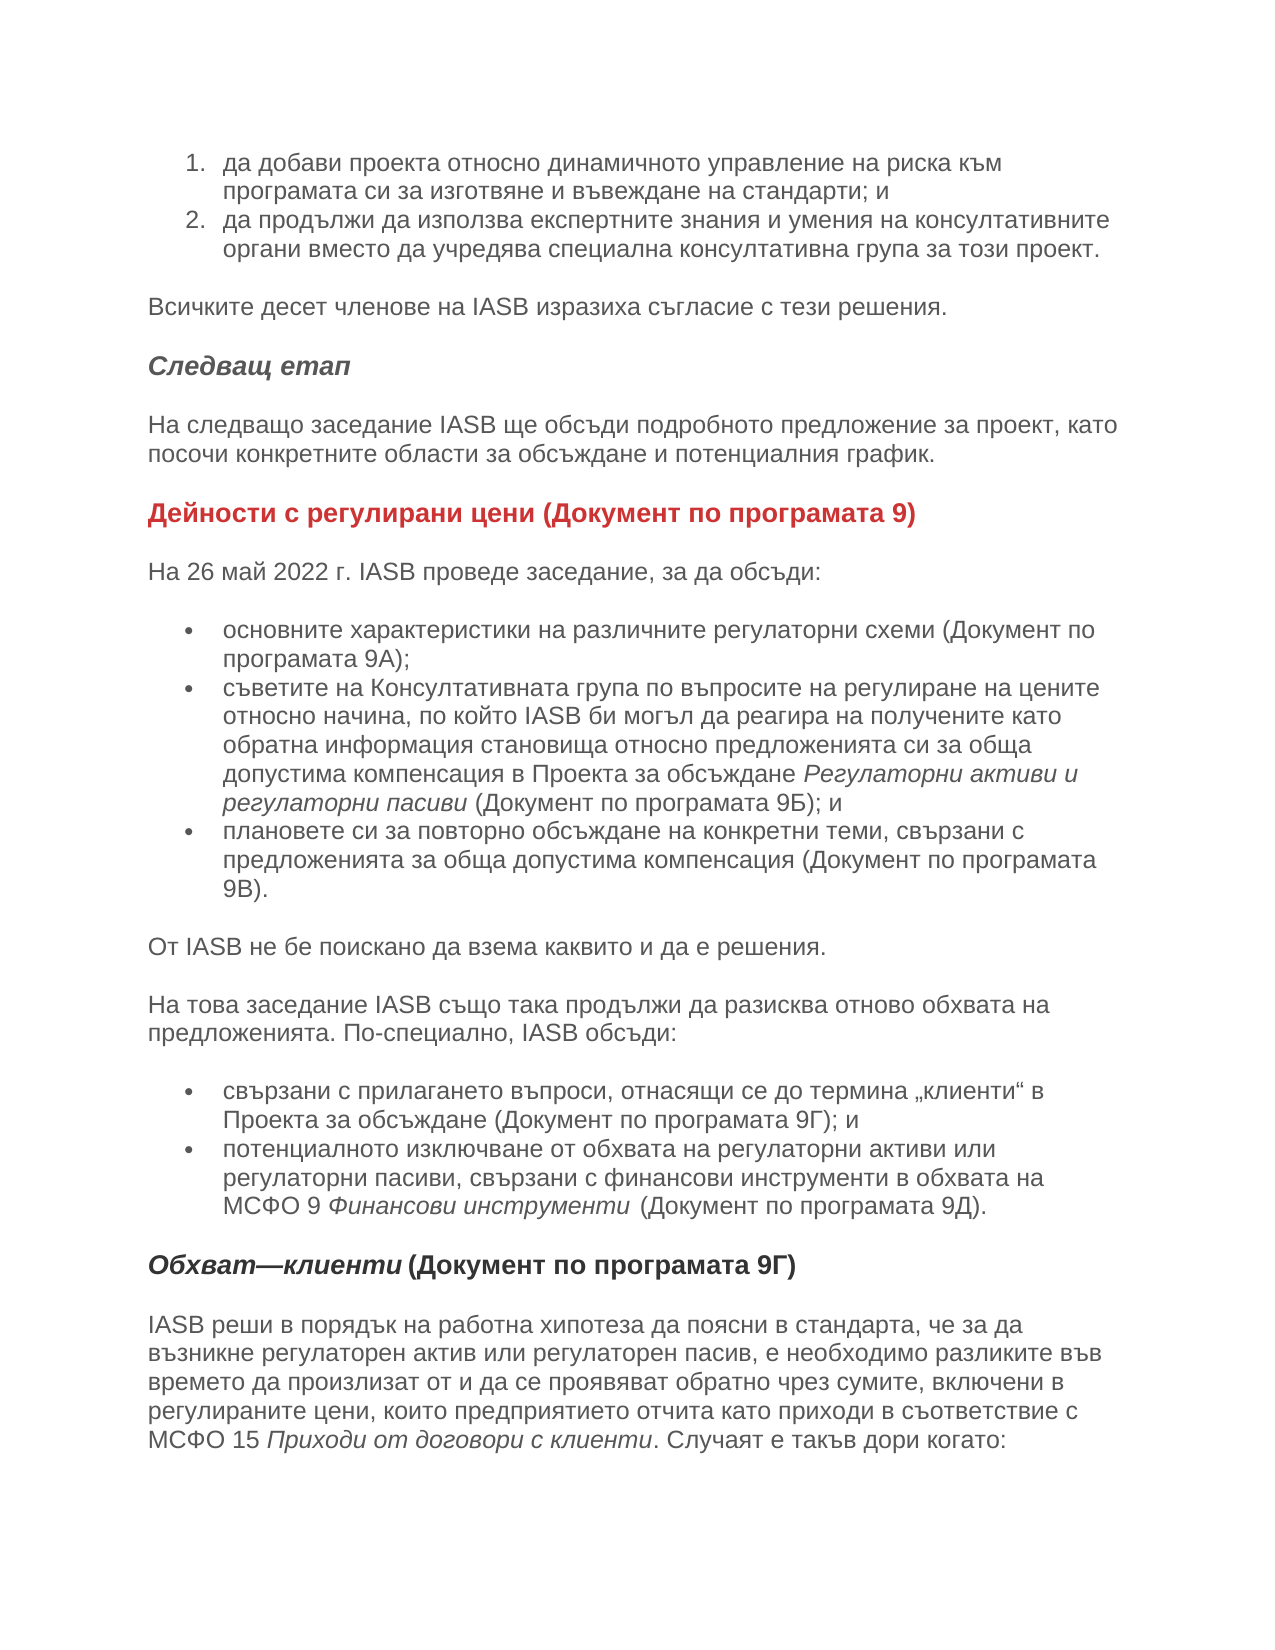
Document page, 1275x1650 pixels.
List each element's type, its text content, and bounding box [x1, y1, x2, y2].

text От IASB не бе поискано да взема каквито и да е решения. [148, 932, 1127, 961]
text IASB реши в порядък на работна хипотеза да поясни в стандарта, че за да възникне регулаторен актив или регулаторен пасив, е необходимо разликите във времето да произлизат от и да се проявяват обратно чрез сумите, включени в регулираните цени, които предприятието отчита като приходи в съответствие с МСФО 15 Приходи от договори с клиенти. Случаят е такъв дори когато: [148, 1310, 1127, 1453]
list съветите на Консултативната група по въпросите на регулиране на цените относно начина, по който IASB би могъл да реагира на получените като обратна информация становища относно предложенията си за обща допустима компенсация в Проекта за обсъждане Регулаторни активи и регулаторни пасиви (Документ по програмата 9Б); и [185, 673, 1127, 816]
text На това заседание IASB също така продължи да разисква отново обхвата на предложенията. По-специално, IASB обсъди: [148, 990, 1127, 1047]
text Следващ етап [148, 350, 1127, 381]
text На следващо заседание IASB ще обсъди подробното предложение за проект, като посочи конкретните области за обсъждане и потенциалния график. [148, 410, 1127, 468]
text Всичките десет членове на IASB изразиха съгласие с тези решения. [148, 292, 1127, 321]
list потенциалното изключване от обхвата на регулаторни активи или регулаторни пасиви, свързани с финансови инструменти в обхвата на МСФО 9 Финансови инструменти (Документ по програмата 9Д). [185, 1134, 1127, 1220]
text Дейности с регулирани цени (Документ по програмата 9) [148, 497, 1127, 528]
text Обхват—клиенти (Документ по програмата 9Г) [148, 1249, 1127, 1281]
text На 26 май 2022 г. IASB проведе заседание, за да обсъди: [148, 557, 1127, 586]
list да добави проекта относно динамичното управление на риска към програмата си за изготвяне и въвеждане на стандарти; и [185, 148, 1127, 205]
list да продължи да използва експертните знания и умения на консултативните органи вместо да учредява специална консултативна група за този проект. [185, 205, 1127, 263]
list основните характеристики на различните регулаторни схеми (Документ по програмата 9A); [185, 615, 1127, 673]
list свързани с прилагането въпроси, отнасящи се до термина „клиенти“ в Проекта за обсъждане (Документ по програмата 9Г); и [185, 1076, 1127, 1134]
list плановете си за повторно обсъждане на конкретни теми, свързани с предложенията за обща допустима компенсация (Документ по програмата 9В). [185, 816, 1127, 903]
